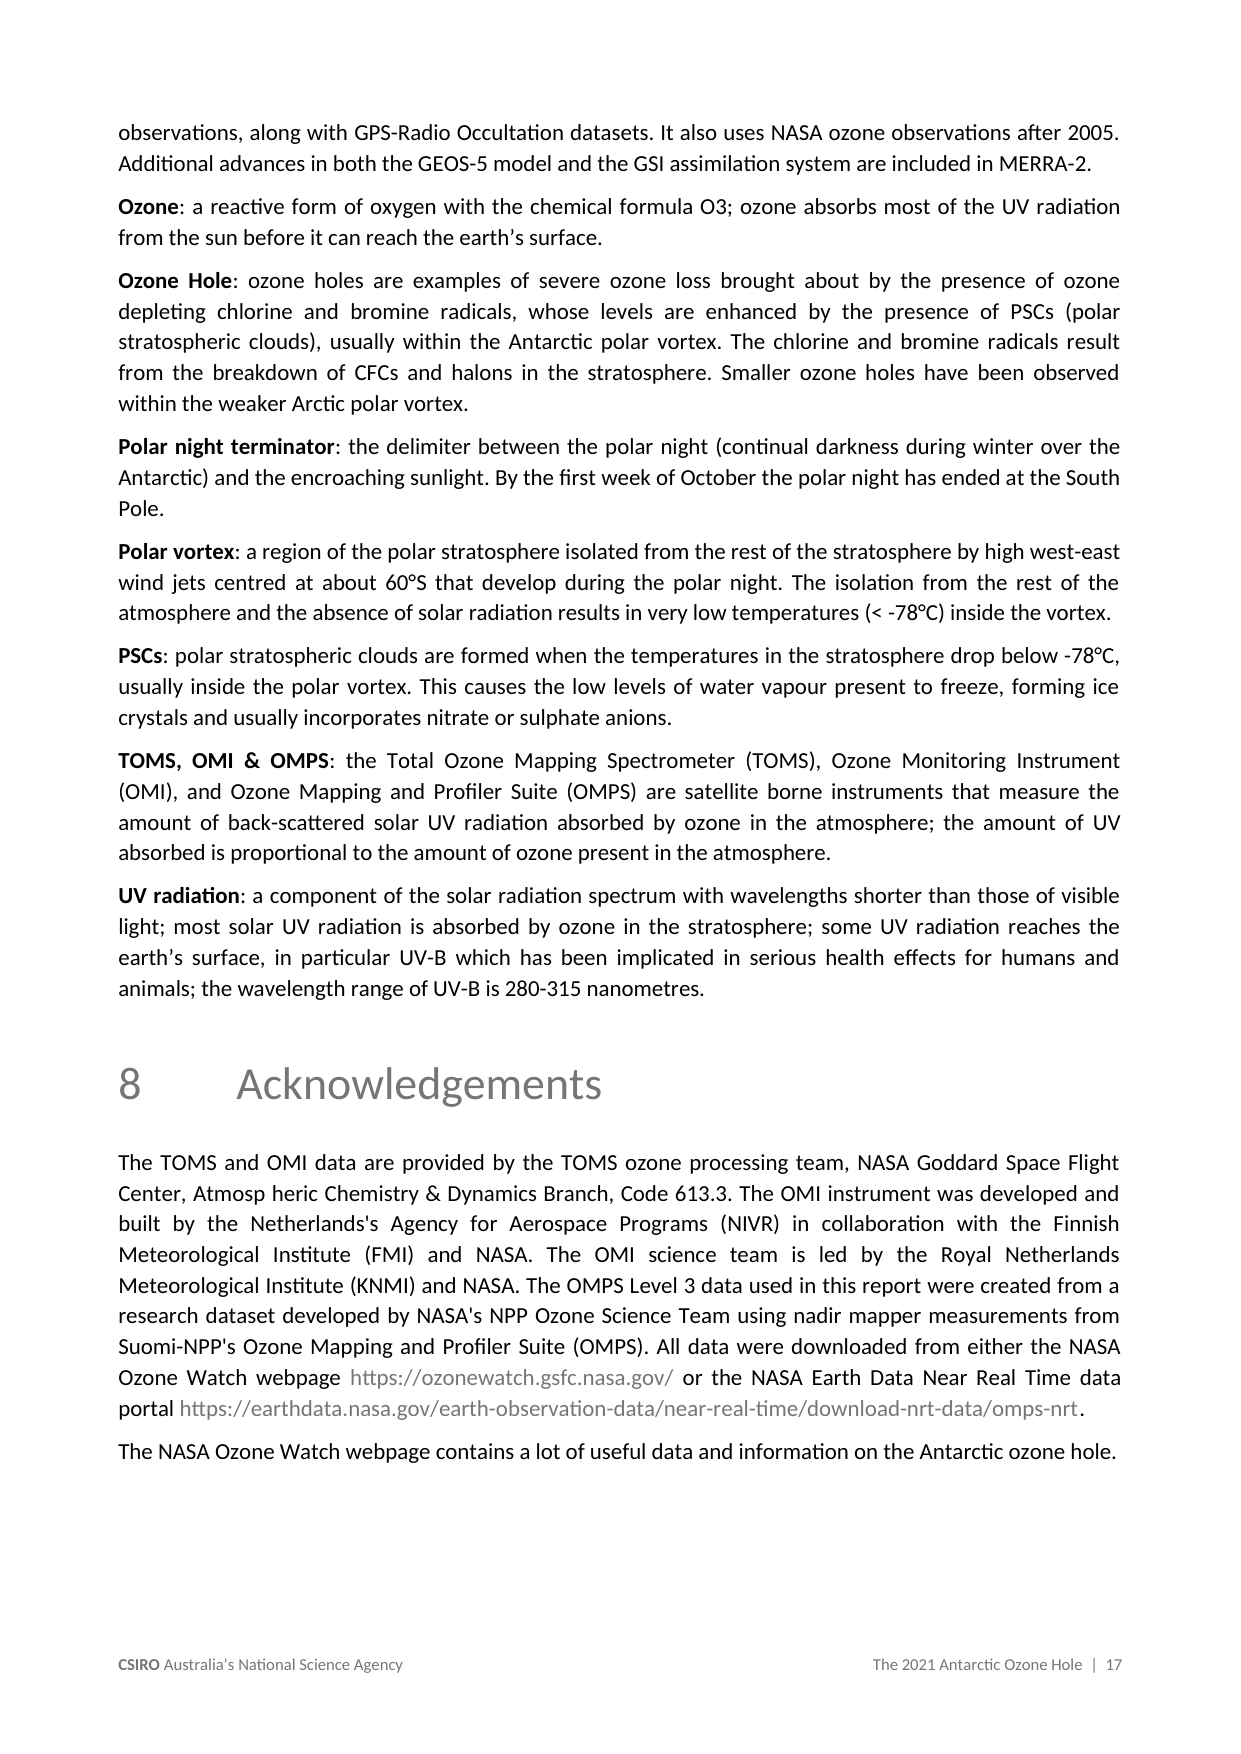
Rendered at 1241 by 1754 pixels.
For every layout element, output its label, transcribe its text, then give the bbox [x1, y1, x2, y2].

text TOMS, OMI & OMPS: the Total Ozone Mapping Spectrometer (TOMS), Ozone Monitoring Instrument (OMI), and Ozone Mapping and Profiler Suite (OMPS) are satellite borne instruments that measure the amount of back-scattered solar UV radiation absorbed by ozone in the atmosphere; the amount of UV absorbed is proportional to the amount of ozone present in the atmosphere. [118, 746, 1122, 866]
text The TOMS and OMI data are provided by the TOMS ozone processing team, NASA Goddard Space Flight Center, Atmosp heric Chemistry & Dynamics Branch, Code 613.3. The OMI instrument was developed and built by the Netherlands's Agency for Aerospace Programs (NIVR) in collaboration with the Finnish Meteorological Institute (FMI) and NASA. The OMI science team is led by the Royal Netherlands Meteorological Institute (KNMI) and NASA. The OMPS Level 3 data used in this report were created from a research dataset developed by NASA's NPP Ozone Science Team using nadir mapper measurements from Suomi-NPP's Ozone Mapping and Profiler Suite (OMPS). All data were downloaded from either the NASA Ozone Watch webpage https://ozonewatch.gsfc.nasa.gov/ or the NASA Earth Data Near Real Time data portal https://earthdata.nasa.gov/earth-observation-data/near-real-time/download-nrt-data/omps-nrt. [118, 1148, 1122, 1422]
text Ozone: a reactive form of oxygen with the chemical formula O3; ozone absorbs most of the UV radiation from the sun before it can reach the earth’s surface. [118, 192, 1122, 251]
text The NASA Ozone Watch webpage contains a lot of useful data and information on the Antarctic ozone hole. [118, 1437, 1122, 1465]
text Polar night terminator: the delimiter between the polar night (continual darkness during winter over the Antarctic) and the encroaching sunlight. By the first week of October the polar night has ended at the South Pole. [118, 432, 1122, 522]
text UV radiation: a component of the solar radiation spectrum with wavelengths shorter than those of visible light; most solar UV radiation is absorbed by ozone in the stratosphere; some UV radiation reaches the earth’s surface, in particular UV-B which has been implicated in serious health effects for humans and animals; the wavelength range of UV-B is 280-315 nanometres. [118, 882, 1122, 1002]
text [118, 118, 1122, 177]
subtitle Acknowledgements [118, 1054, 1122, 1111]
text Polar vortex: a region of the polar stratosphere isolated from the rest of the stratosphere by high west-east wind jets centred at about 60°S that develop during the polar night. The isolation from the rest of the atmosphere and the absence of solar radiation results in very low temperatures (< -78°C) inside the vortex. [118, 537, 1122, 626]
text PSCs: polar stratospheric clouds are formed when the temperatures in the stratosphere drop below -78°C, usually inside the polar vortex. This causes the low levels of water vapour present to freeze, forming ice crystals and usually incorporates nitrate or sulphate anions. [118, 642, 1122, 731]
text Ozone Hole: ozone holes are examples of severe ozone loss brought about by the presence of ozone depleting chlorine and bromine radicals, whose levels are enhanced by the presence of PSCs (polar stratospheric clouds), usually within the Antarctic polar vortex. The chlorine and bromine radicals result from the breakdown of CFCs and halons in the stratosphere. Smaller ozone holes have been observed within the weaker Arctic polar vortex. [118, 266, 1122, 417]
